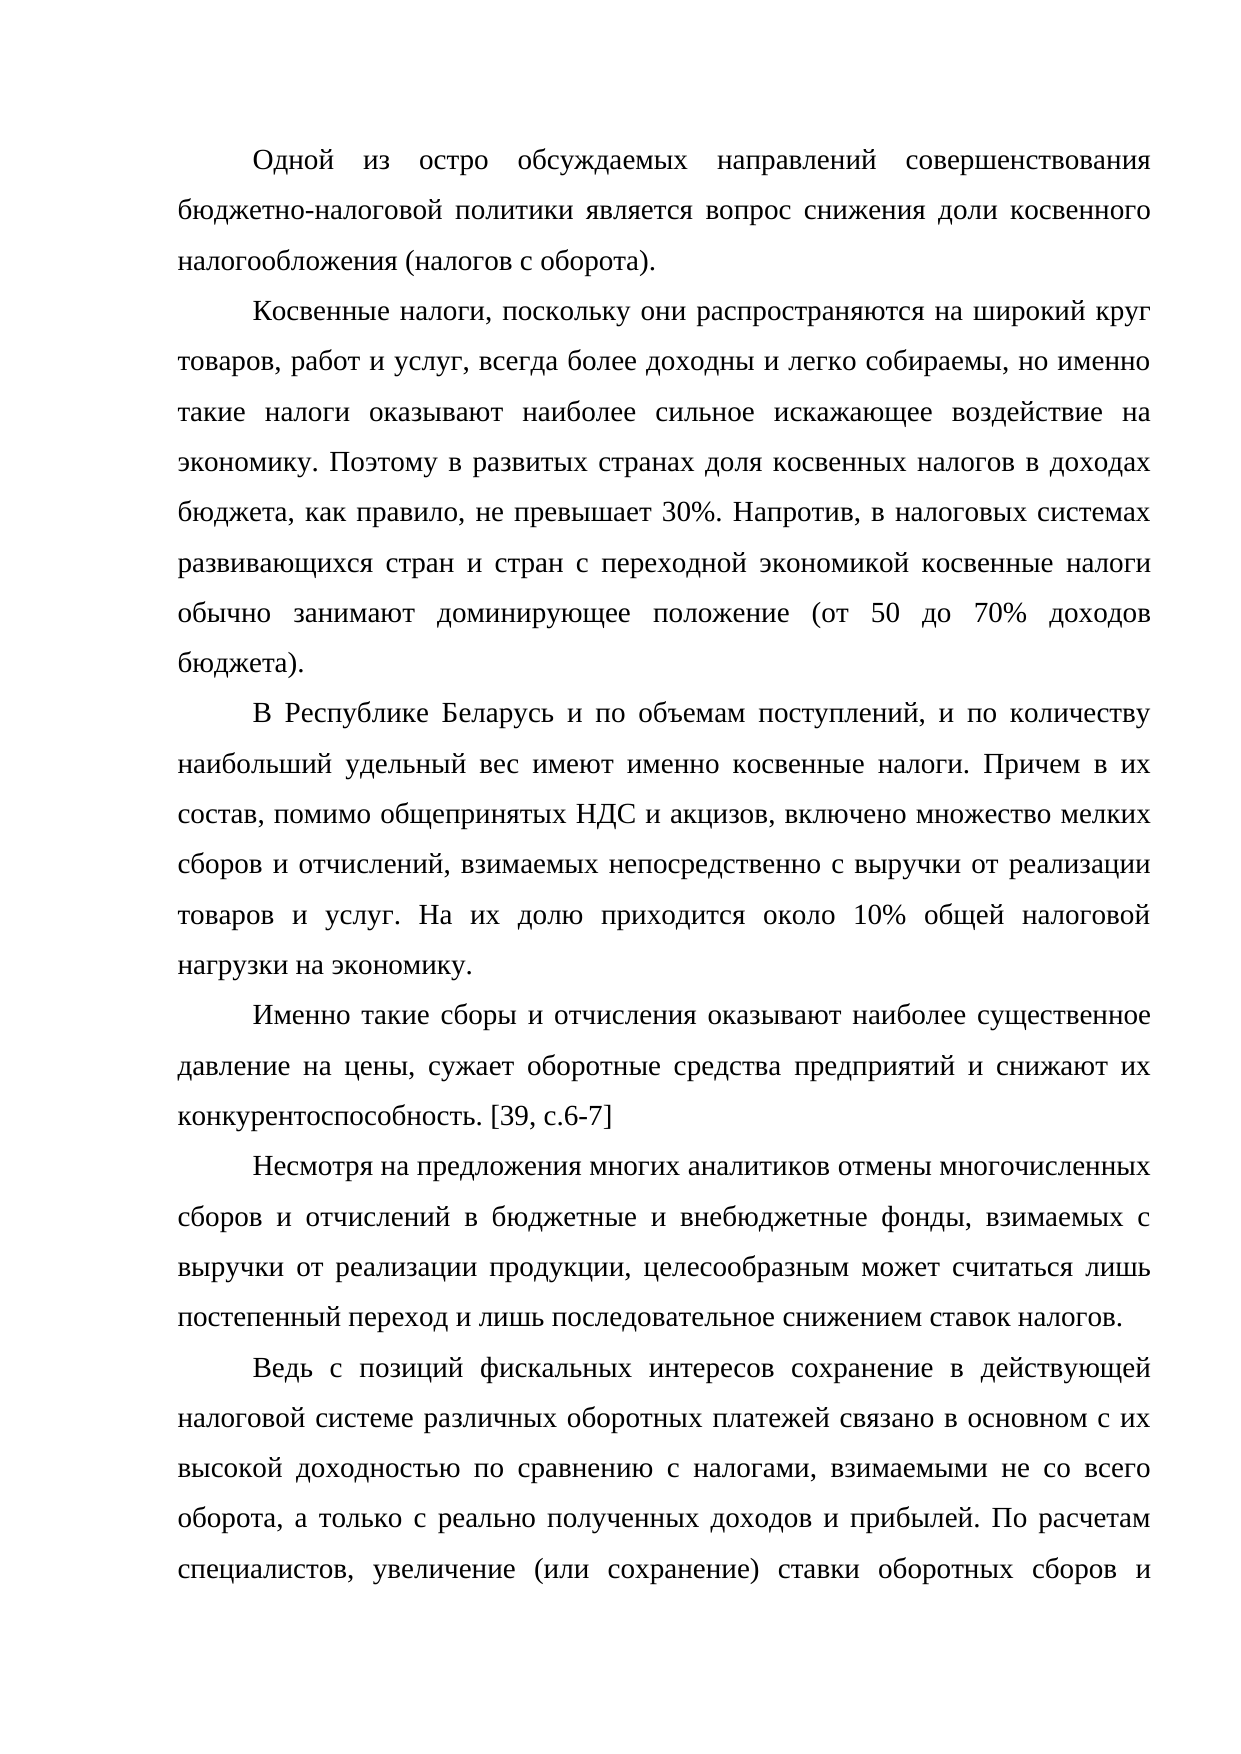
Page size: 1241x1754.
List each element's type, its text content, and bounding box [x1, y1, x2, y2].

text В Республике Беларусь и по объемам поступлений, и по количеству наибольший удельный вес имеют именно косвенные налоги. Причем в их состав, помимо общепринятых НДС и акцизов, включено множество мелких сборов и отчислений, взимаемых непосредственно с выручки от реализации товаров и услуг. На их долю приходится около 10% общей налоговой нагрузки на экономику. [177, 696, 1152, 981]
text Именно такие сборы и отчисления оказывают наиболее существенное давление на цены, сужает оборотные средства предприятий и снижают их конкурентоспособность. [39, c.6-7] [177, 997, 1152, 1132]
text Несмотря на предложения многих аналитиков отмены многочисленных сборов и отчислений в бюджетные и внебюджетные фонды, взимаемых с выручки от реализации продукции, целесообразным может считаться лишь постепенный переход и лишь последовательное снижением ставок налогов. [177, 1148, 1152, 1333]
text Косвенные налоги, поскольку они распространяются на широкий круг товаров, работ и услуг, всегда более доходны и легко собираемы, но именно такие налоги оказывают наиболее сильное искажающее воздействие на экономику. Поэтому в развитых странах доля косвенных налогов в доходах бюджета, как правило, не превышает 30%. Напротив, в налоговых системах развивающихся стран и стран с переходной экономикой косвенные налоги обычно занимают доминирующее положение (от 50 до 70% доходов бюджета). [177, 293, 1152, 679]
text Одной из остро обсуждаемых направлений совершенствования бюджетно-налоговой политики является вопрос снижения доли косвенного налогообложения (налогов с оборота). [177, 142, 1152, 276]
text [177, 1350, 1152, 1584]
